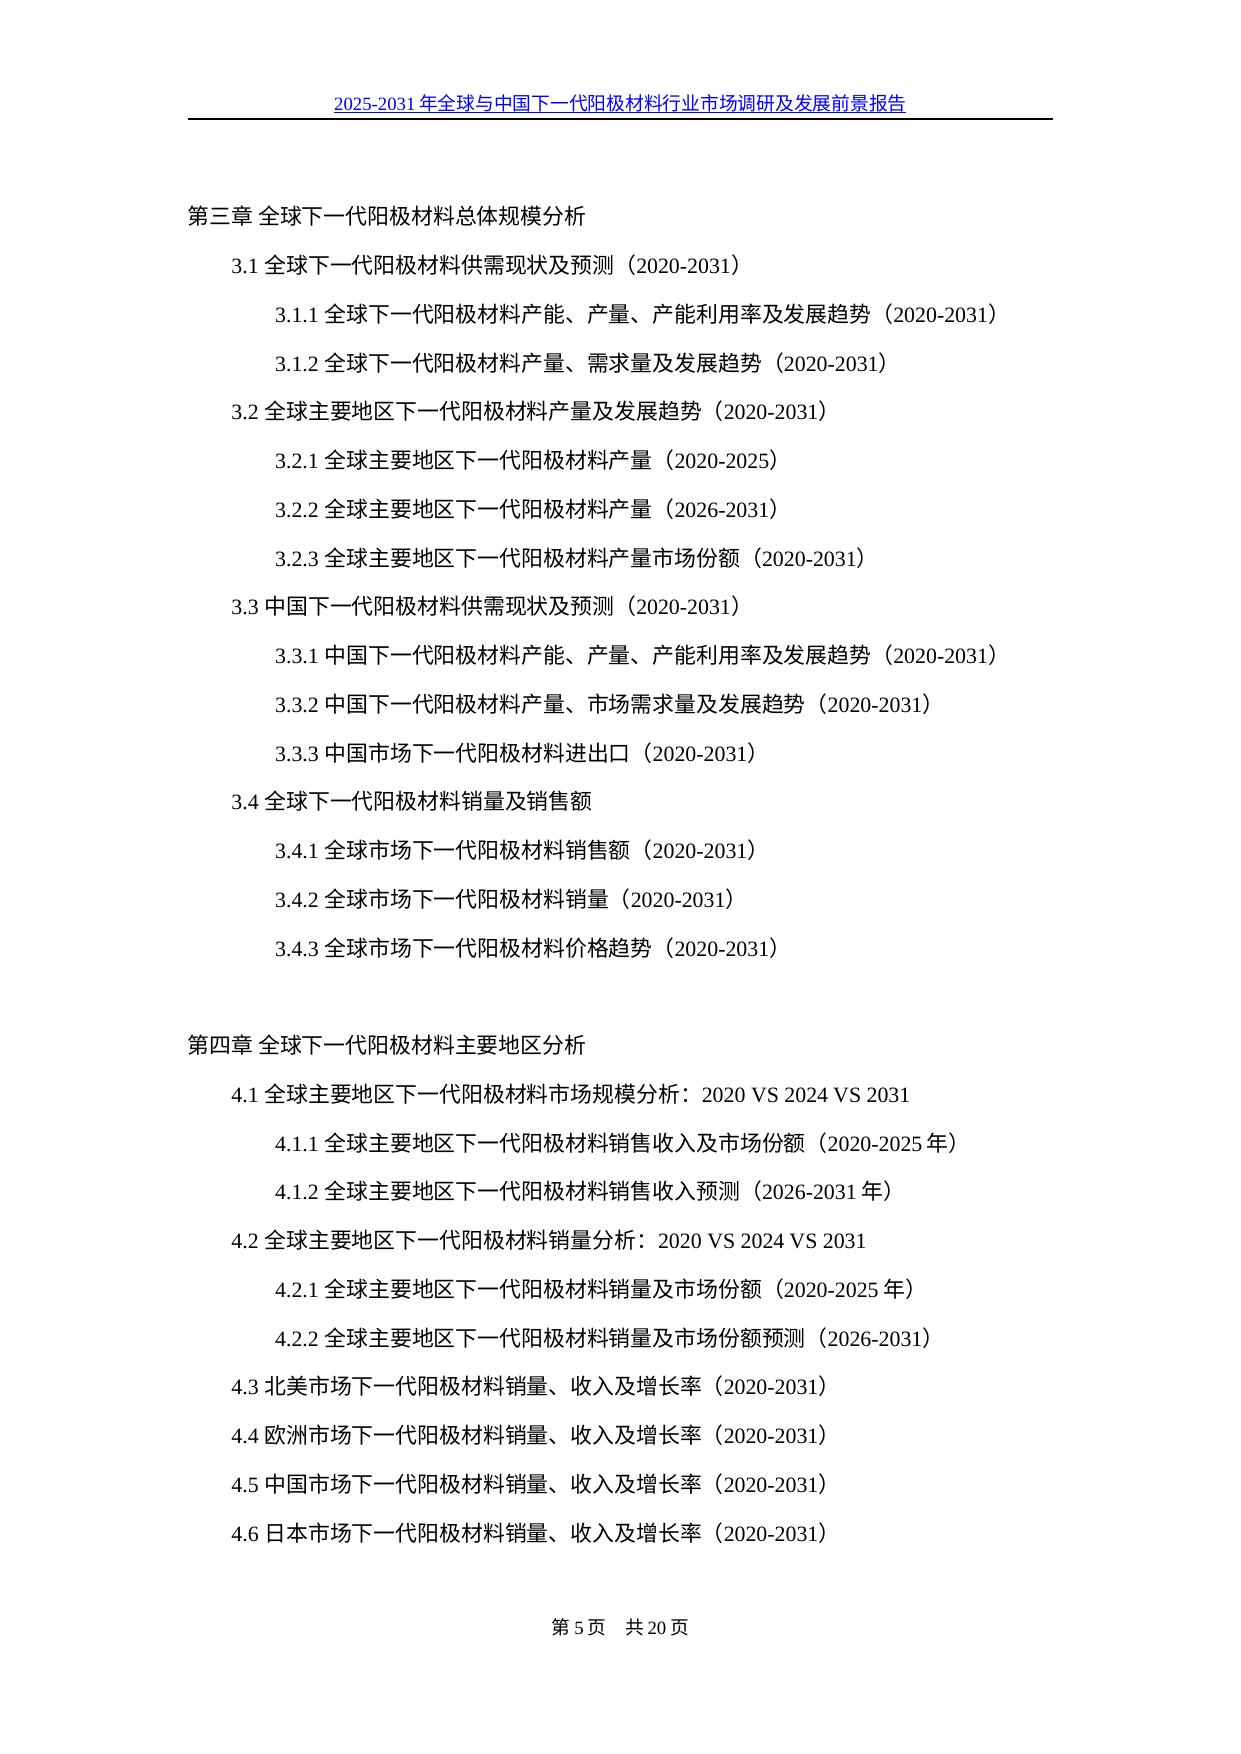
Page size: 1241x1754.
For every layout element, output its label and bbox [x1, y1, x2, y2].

text [187, 150, 1053, 1548]
